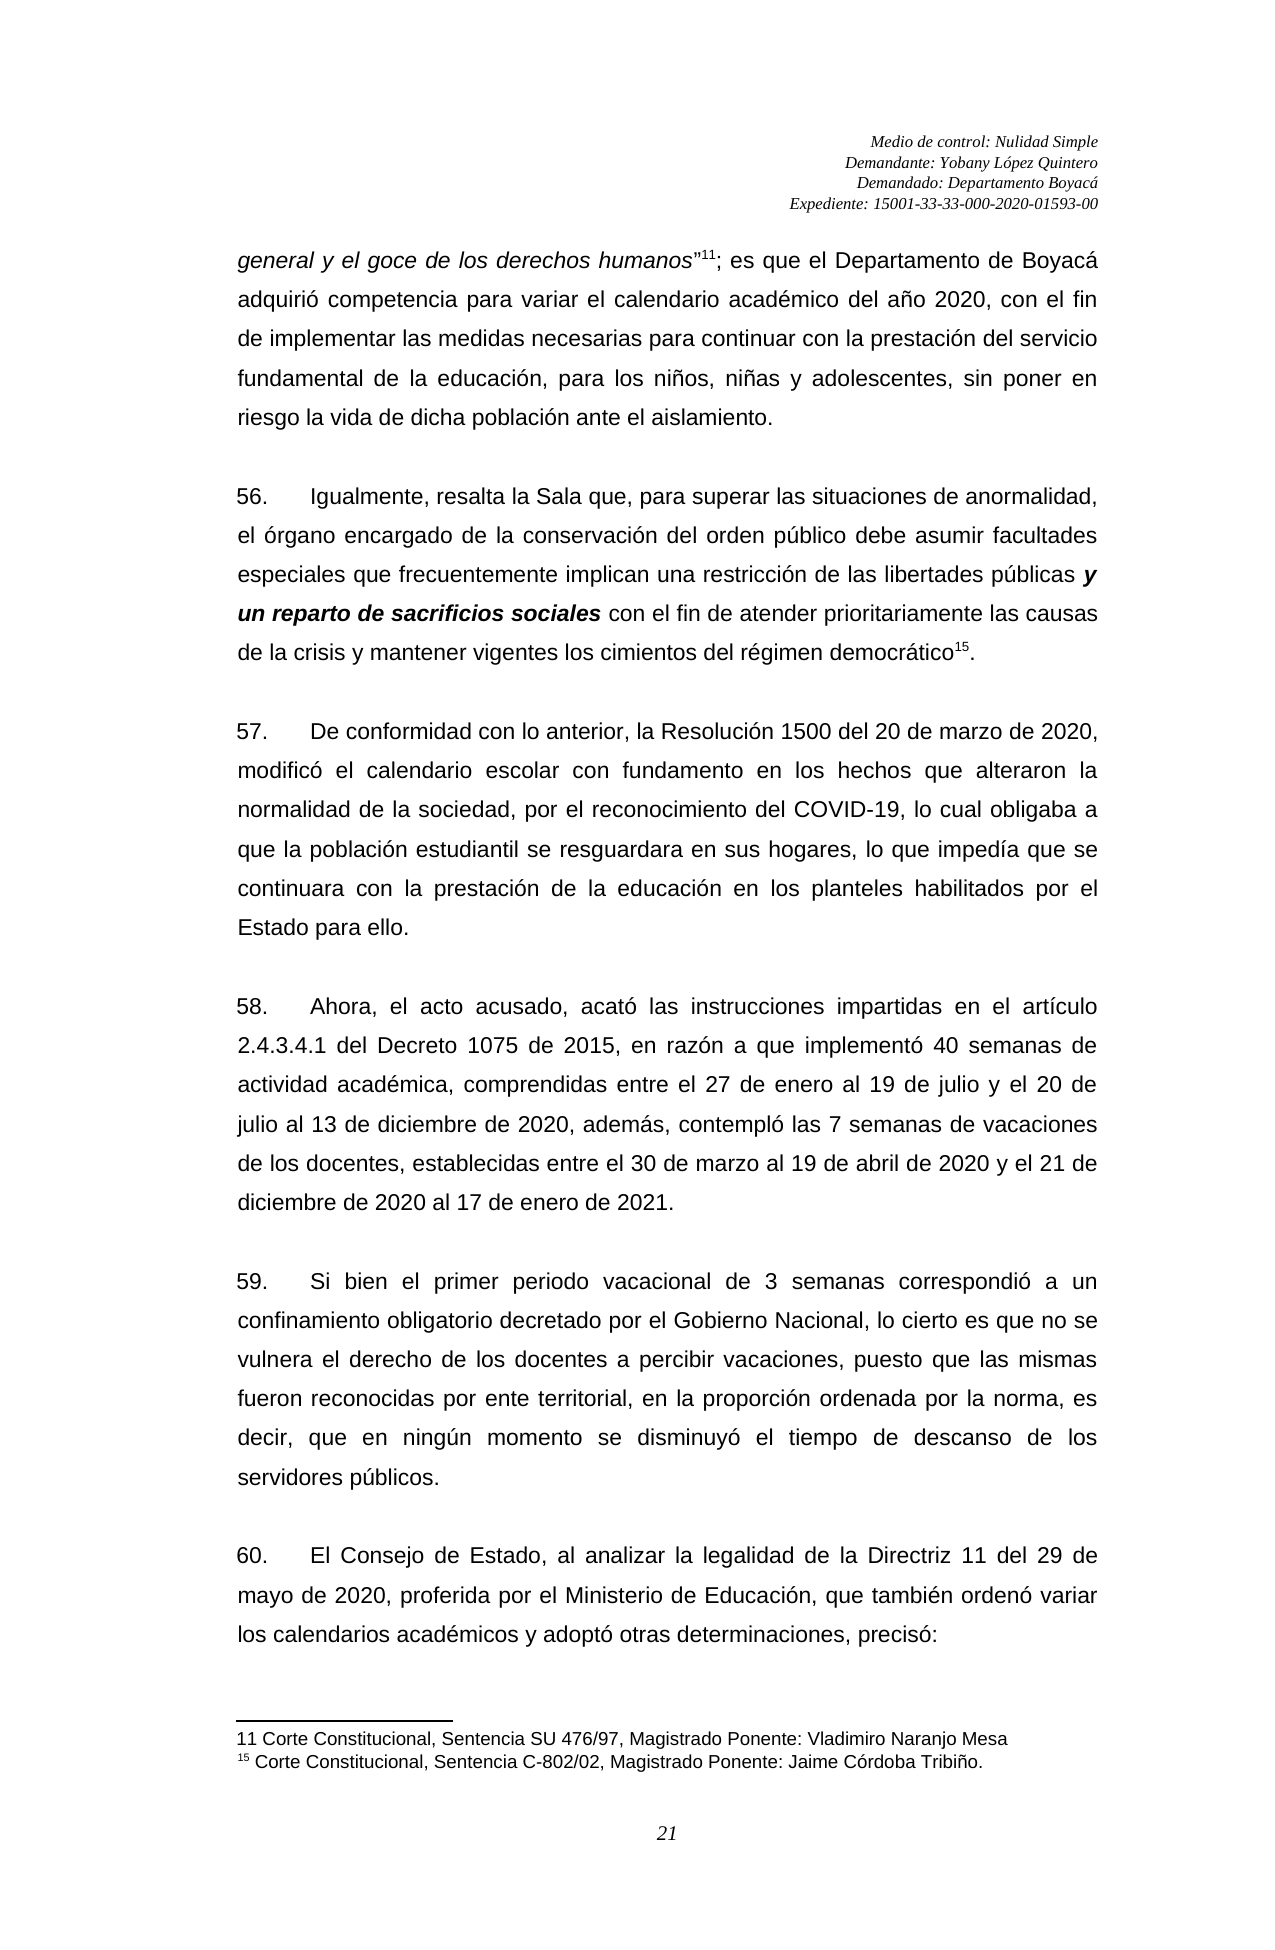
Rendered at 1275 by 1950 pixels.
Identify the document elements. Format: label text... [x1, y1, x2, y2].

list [236, 247, 1098, 430]
list Igualmente, resalta la Sala que, para superar las situaciones de anormalidad, el órgano encargado de la conservación del orden público debe asumir facultades especiales que frecuentemente implican una restricción de las libertades públicas y un reparto de sacrificios sociales con el fin de atender prioritariamente las causas de la crisis y mantener vigentes los cimientos del régimen democrático15. [236, 483, 1098, 666]
list Si bien el primer periodo vacacional de 3 semanas correspondió a un confinamiento obligatorio decretado por el Gobierno Nacional, lo cierto es que no se vulnera el derecho de los docentes a percibir vacaciones, puesto que las mismas fueron reconocidas por ente territorial, en la proporción ordenada por la norma, es decir, que en ningún momento se disminuyó el tiempo de descanso de los servidores públicos. [236, 1268, 1098, 1490]
list De conformidad con lo anterior, la Resolución 1500 del 20 de marzo de 2020, modificó el calendario escolar con fundamento en los hechos que alteraron la normalidad de la sociedad, por el reconocimiento del COVID-19, lo cual obligaba a que la población estudiantil se resguardara en sus hogares, lo que impedía que se continuara con la prestación de la educación en los planteles habilitados por el Estado para ello. [236, 718, 1098, 940]
list Ahora, el acto acusado, acató las instrucciones impartidas en el artículo 2.4.3.4.1 del Decreto 1075 de 2015, en razón a que implementó 40 semanas de actividad académica, comprendidas entre el 27 de enero al 19 de julio y el 20 de julio al 13 de diciembre de 2020, además, contempló las 7 semanas de vacaciones de los docentes, establecidas entre el 30 de marzo al 19 de abril de 2020 y el 21 de diciembre de 2020 al 17 de enero de 2021. [236, 993, 1098, 1215]
list El Consejo de Estado, al analizar la legalidad de la Directriz 11 del 29 de mayo de 2020, proferida por el Ministerio de Educación, que también ordenó variar los calendarios académicos y adoptó otras determinaciones, precisó: [236, 1542, 1098, 1647]
